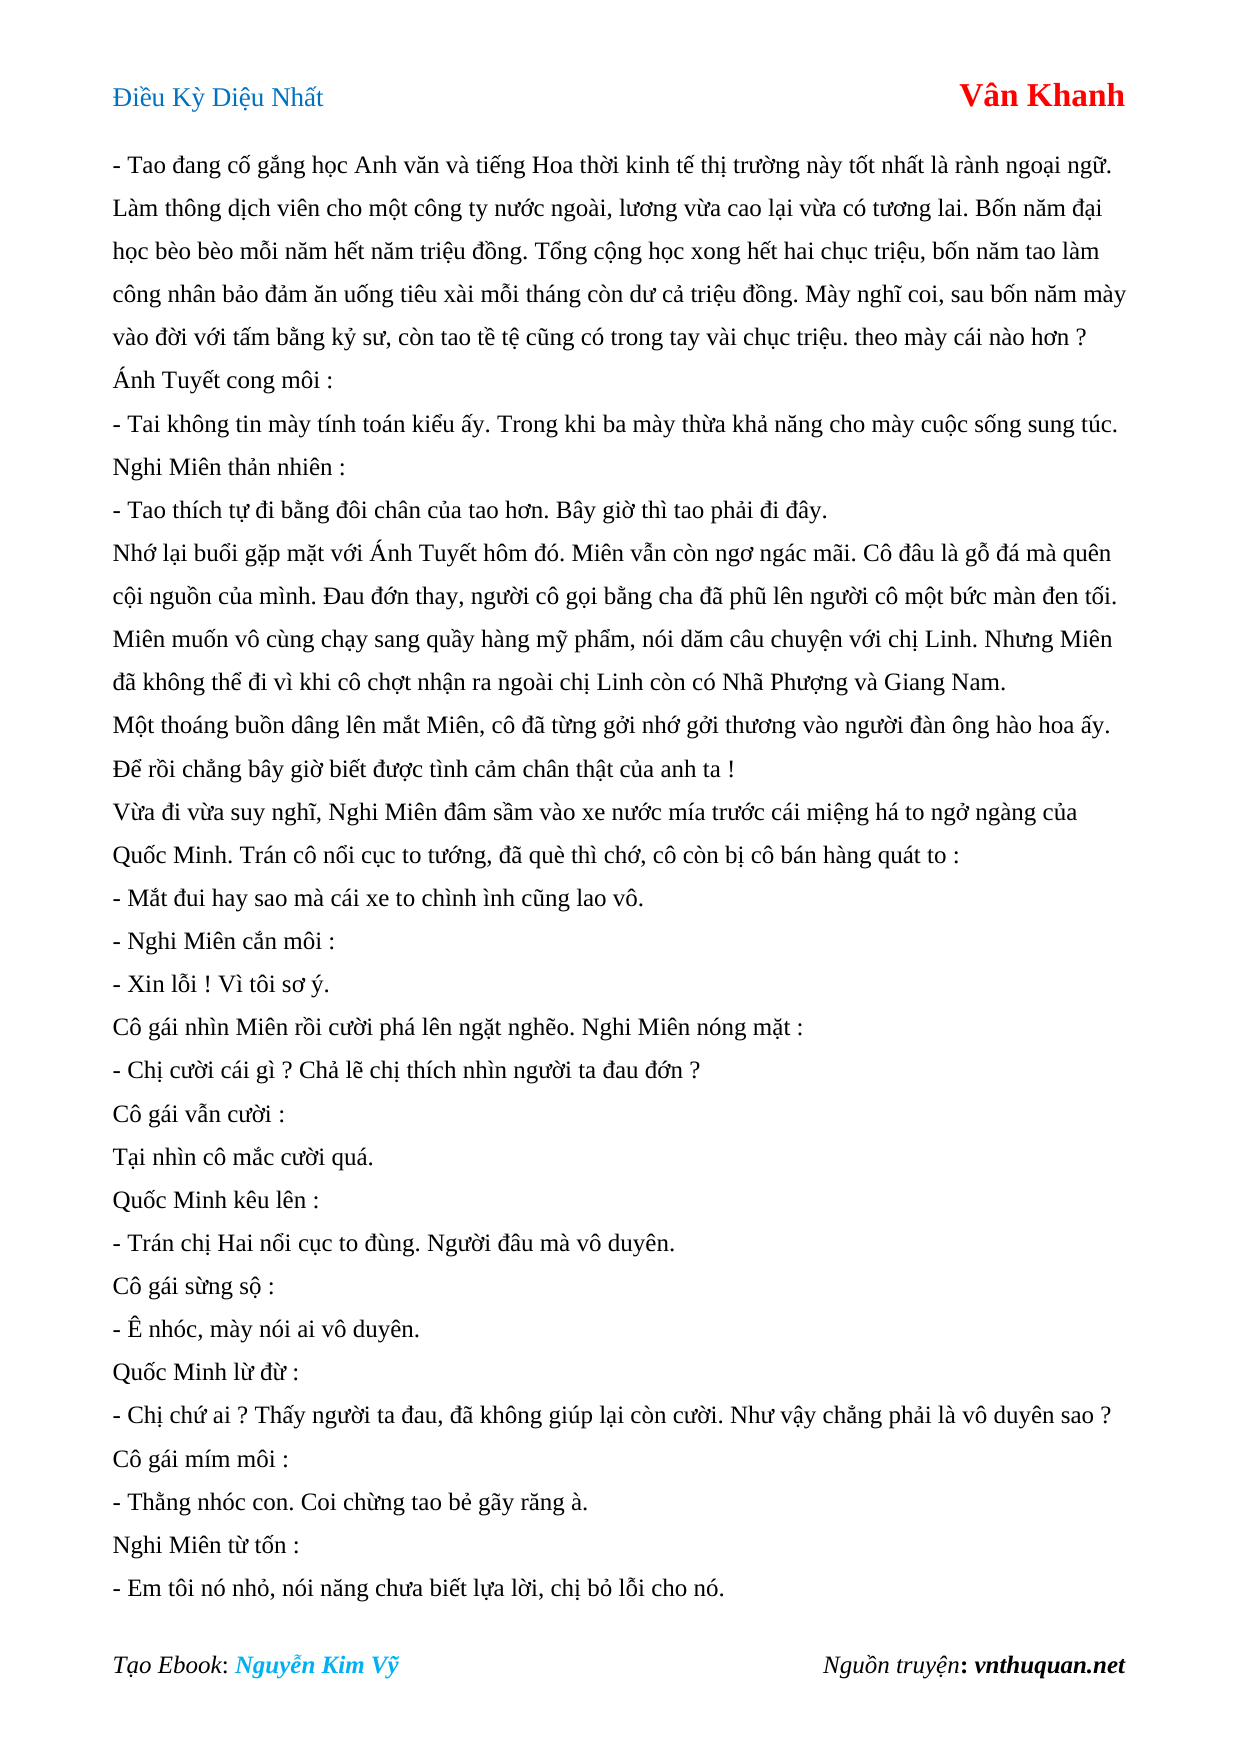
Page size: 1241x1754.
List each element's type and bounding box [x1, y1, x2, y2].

text [112, 150, 1128, 1602]
